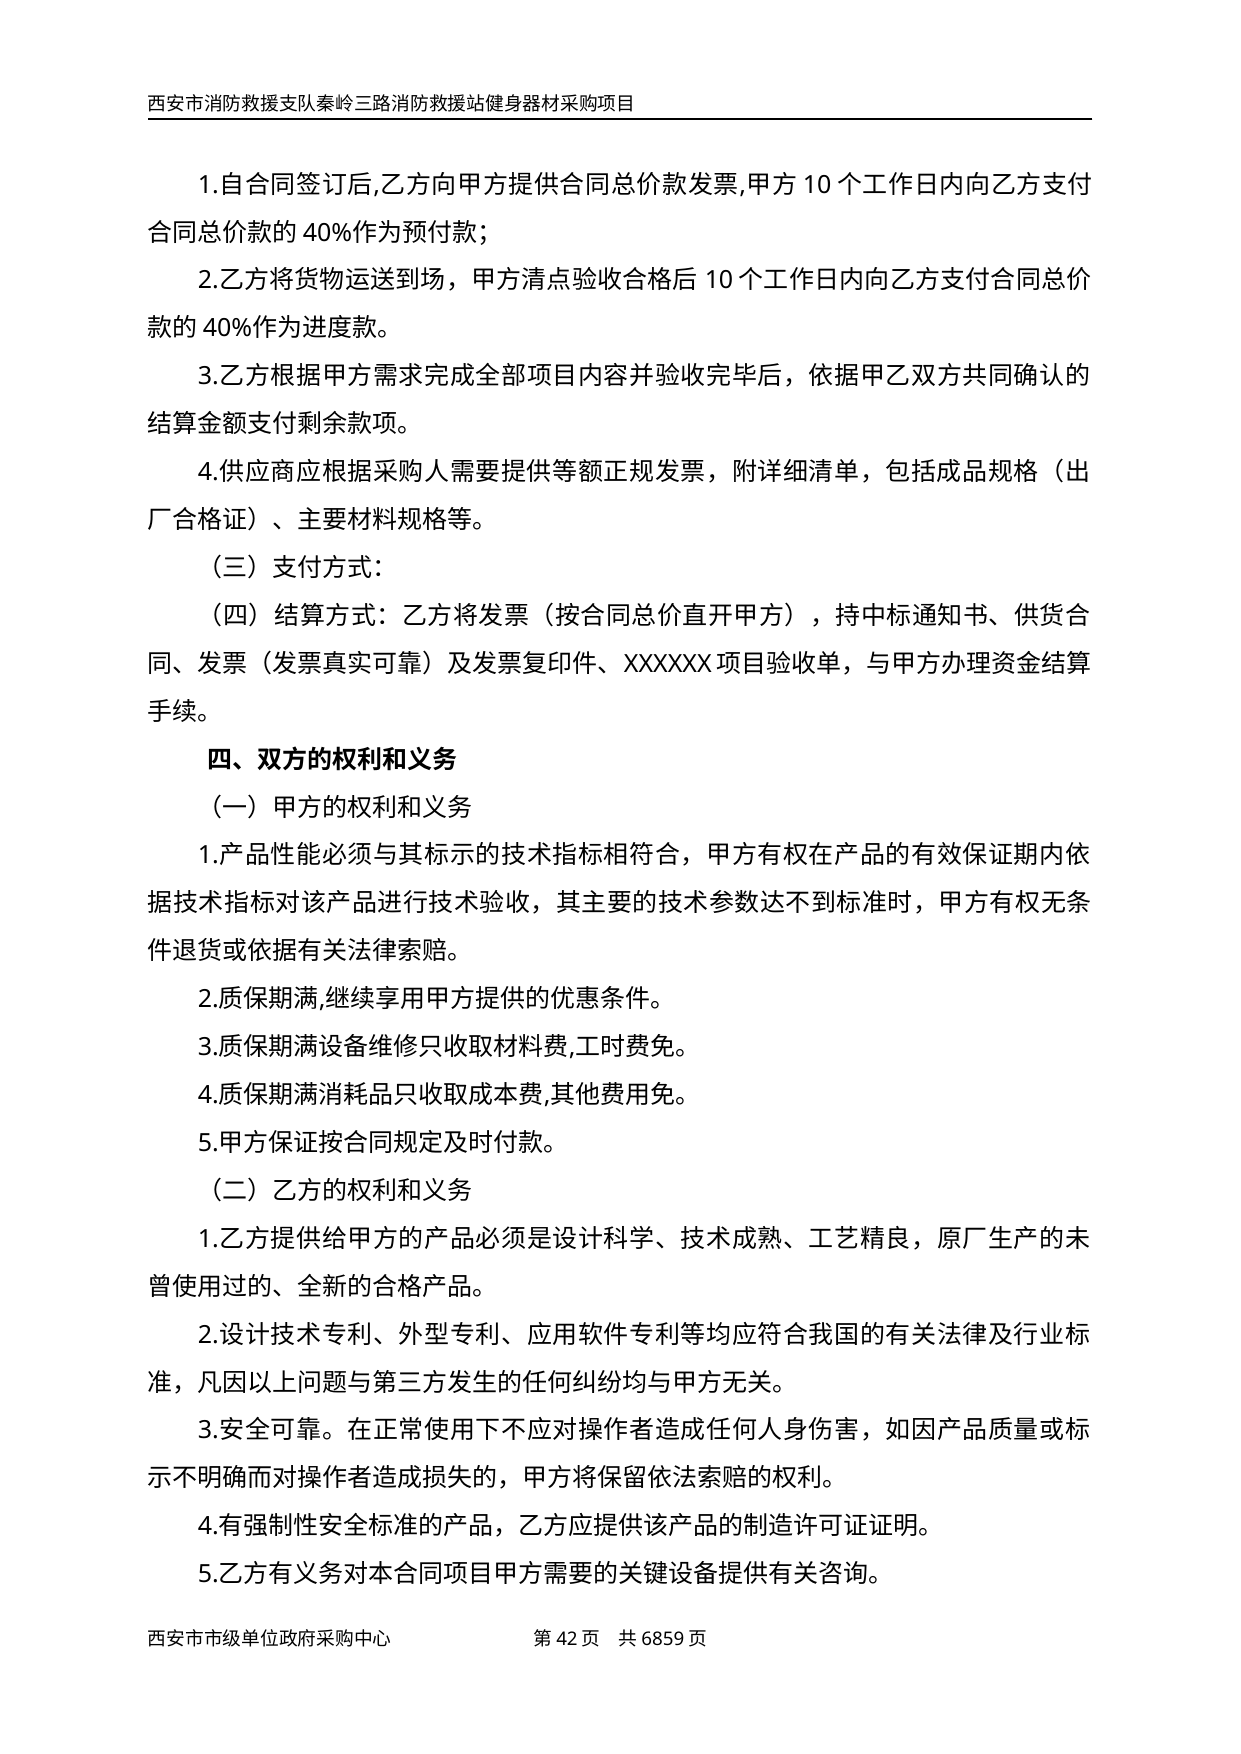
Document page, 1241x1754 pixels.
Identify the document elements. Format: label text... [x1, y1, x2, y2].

text 5.甲方保证按合同规定及时付款。 [148, 1117, 1092, 1164]
text 3.安全可靠。在正常使用下不应对操作者造成任何人身伤害，如因产品质量或标示不明确而对操作者造成损失的，甲方将保留依法索赔的权利。 [148, 1404, 1092, 1500]
text （一）甲方的权利和义务 [148, 781, 1092, 829]
text 3.乙方根据甲方需求完成全部项目内容并验收完毕后，依据甲乙双方共同确认的结算金额支付剩余款项。 [148, 350, 1092, 446]
text 3.质保期满设备维修只收取材料费,工时费免。 [148, 1021, 1092, 1069]
text 4.供应商应根据采购人需要提供等额正规发票，附详细清单，包括成品规格（出厂合格证）、主要材料规格等。 [148, 446, 1092, 542]
text 4.有强制性安全标准的产品，乙方应提供该产品的制造许可证证明。 [148, 1500, 1092, 1548]
text （二）乙方的权利和义务 [148, 1164, 1092, 1212]
text 5.乙方有义务对本合同项目甲方需要的关键设备提供有关咨询。 [148, 1548, 1092, 1596]
text （四）结算方式：乙方将发票（按合同总价直开甲方），持中标通知书、供货合同、发票（发票真实可靠）及发票复印件、XXXXXX项目验收单，与甲方办理资金结算手续。 [148, 589, 1092, 733]
text 2.乙方将货物运送到场，甲方清点验收合格后10个工作日内向乙方支付合同总价款的40%作为进度款。 [148, 254, 1092, 350]
text 2.质保期满,继续享用甲方提供的优惠条件。 [148, 973, 1092, 1021]
text 4.质保期满消耗品只收取成本费,其他费用免。 [148, 1069, 1092, 1117]
text （三）支付方式： [148, 542, 1092, 589]
text 四、双方的权利和义务 [148, 733, 1092, 781]
text 1.自合同签订后,乙方向甲方提供合同总价款发票,甲方10个工作日内向乙方支付合同总价款的40%作为预付款； [148, 158, 1092, 254]
text 1.产品性能必须与其标示的技术指标相符合，甲方有权在产品的有效保证期内依据技术指标对该产品进行技术验收，其主要的技术参数达不到标准时，甲方有权无条件退货或依据有关法律索赔。 [148, 829, 1092, 973]
text 2.设计技术专利、外型专利、应用软件专利等均应符合我国的有关法律及行业标准，凡因以上问题与第三方发生的任何纠纷均与甲方无关。 [148, 1308, 1092, 1404]
text 1.乙方提供给甲方的产品必须是设计科学、技术成熟、工艺精良，原厂生产的未曾使用过的、全新的合格产品。 [148, 1212, 1092, 1308]
